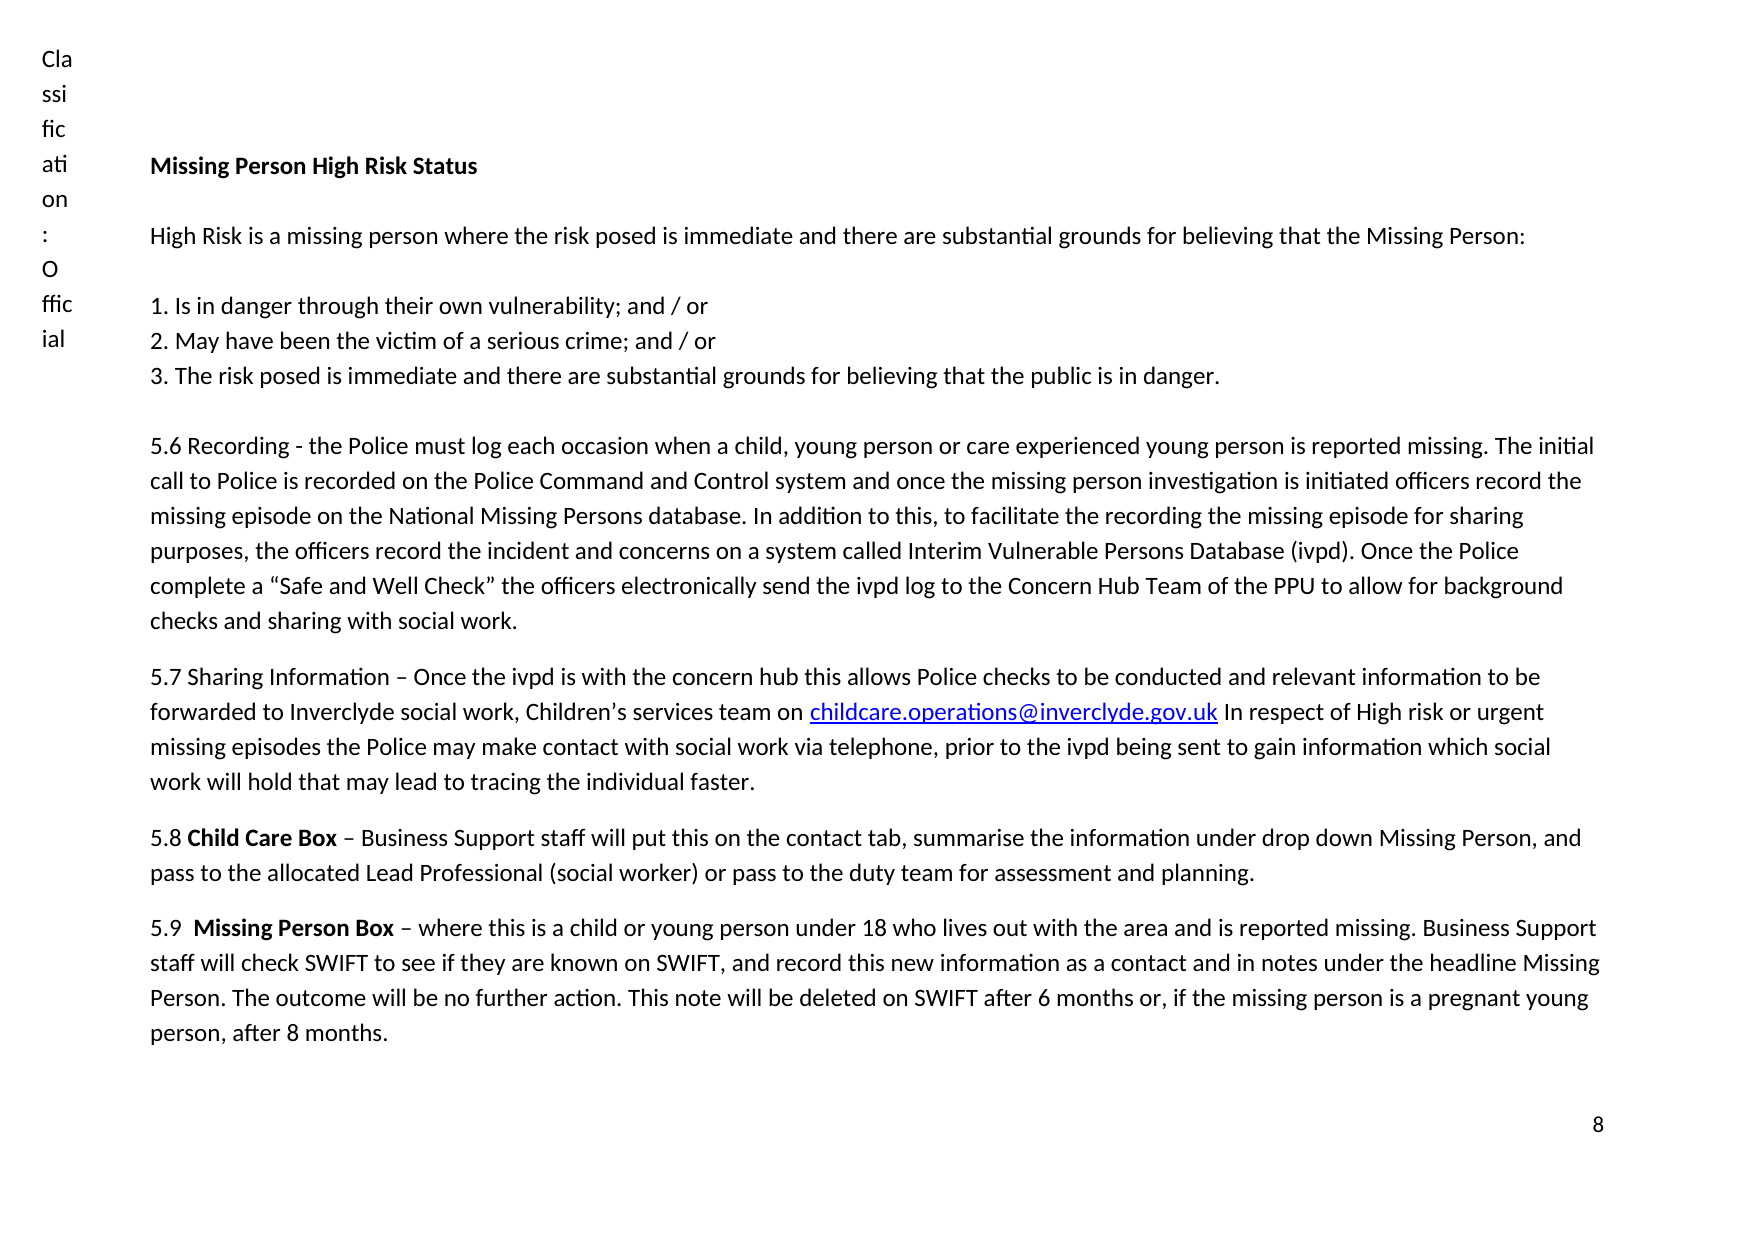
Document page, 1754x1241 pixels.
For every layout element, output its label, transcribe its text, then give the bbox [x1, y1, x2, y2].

text 5.7 Sharing Information – Once the ivpd is with the concern hub this allows Police checks to be conducted and relevant information to be forwarded to Inverclyde social work, Children’s services team on childcare.operations@inverclyde.gov.uk In respect of High risk or urgent missing episodes the Police may make contact with social work via telephone, prior to the ivpd being sent to gain information which social work will hold that may lead to tracing the individual faster. [150, 661, 1604, 796]
text 2. May have been the victim of a serious crime; and / or [150, 325, 1604, 356]
text 3. The risk posed is immediate and there are substantial grounds for believing that the public is in danger. [150, 360, 1604, 391]
text 5.6 Recording - the Police must log each occasion when a child, young person or care experienced young person is reported missing. The initial call to Police is recorded on the Police Command and Control system and once the missing person investigation is initiated officers record the missing episode on the National Missing Persons database. In addition to this, to facilitate the recording the missing episode for sharing purposes, the officers record the incident and concerns on a system called Interim Vulnerable Persons Database (ivpd). Once the Police complete a “Safe and Well Check” the officers electronically send the ivpd log to the Concern Hub Team of the PPU to allow for background checks and sharing with social work. [150, 430, 1604, 636]
text 5.9 Missing Person Box – where this is a child or young person under 18 who lives out with the area and is reported missing. Business Support staff will check SWIFT to see if they are known on SWIFT, and record this new information as a contact and in notes under the headline Missing Person. The outcome will be no further action. This note will be deleted on SWIFT after 6 months or, if the missing person is a pregnant young person, after 8 months. [150, 912, 1604, 1048]
text 5.8 Child Care Box – Business Support staff will put this on the contact tab, summarise the information under drop down Missing Person, and pass to the allocated Lead Professional (social worker) or pass to the duty team for assessment and planning. [150, 822, 1604, 887]
text Missing Person High Risk Status [150, 150, 1604, 181]
text 1. Is in danger through their own vulnerability; and / or [150, 290, 1604, 321]
text High Risk is a missing person where the risk posed is immediate and there are substantial grounds for believing that the Missing Person: [150, 220, 1604, 251]
